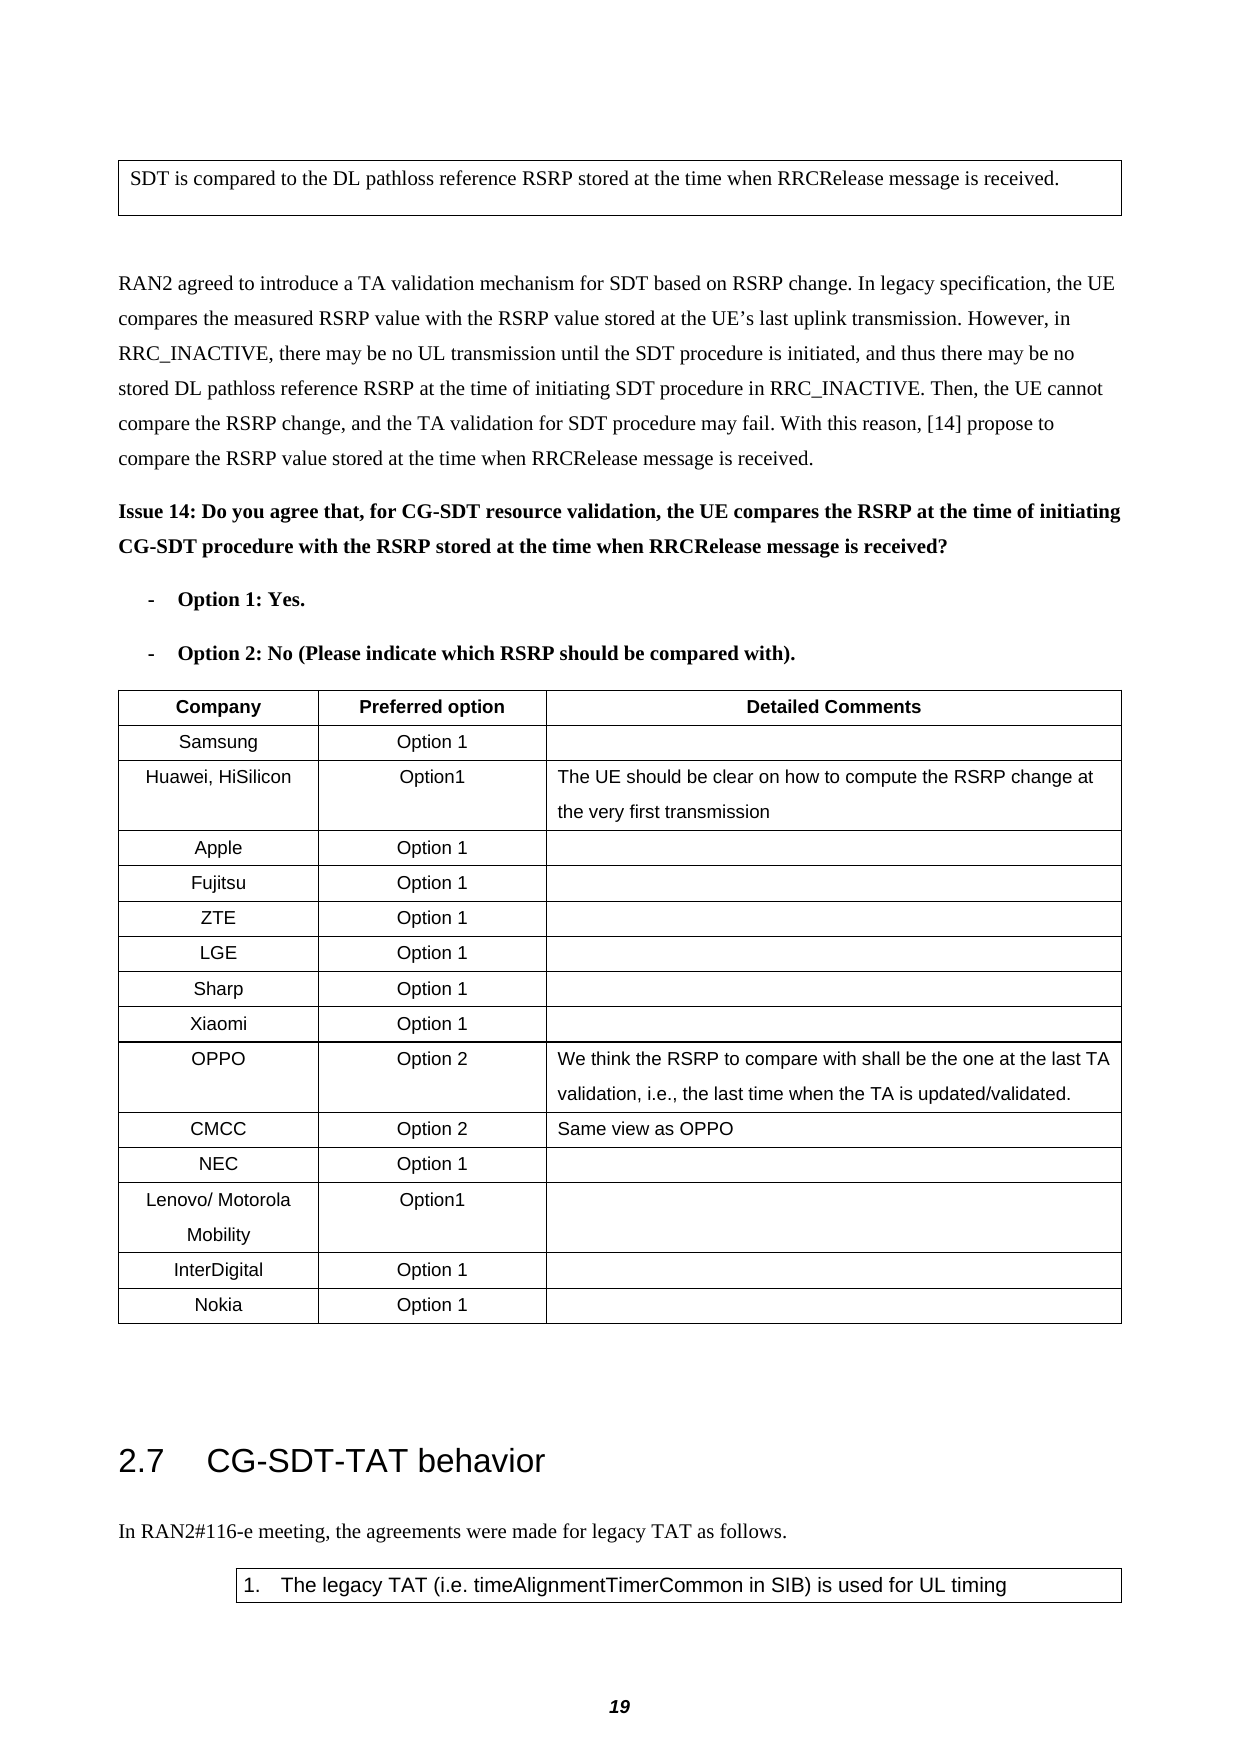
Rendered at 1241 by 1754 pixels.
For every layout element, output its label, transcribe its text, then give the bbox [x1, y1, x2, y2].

table_cell Option 1 [319, 972, 546, 1006]
table_cell We think the RSRP to compare with shall be the one at the last TA validation, i.e., the last time when the TA is updated/validated. [547, 1043, 1121, 1112]
table_cell [547, 902, 1121, 936]
table_cell Option 1 [319, 1253, 546, 1287]
table_cell ZTE [119, 902, 318, 936]
table_cell OPPO [119, 1043, 318, 1112]
table_cell Same view as OPPO [547, 1113, 1121, 1147]
table_cell Samsung [119, 726, 318, 760]
table_cell Option 1 [319, 831, 546, 865]
table_cell Option 2 [319, 1043, 546, 1112]
table_cell Option 1 [319, 1289, 546, 1323]
text - Option 1: Yes. [148, 583, 1122, 616]
table_cell [547, 831, 1121, 865]
table_cell [547, 1289, 1121, 1323]
table_cell [547, 1007, 1121, 1041]
table_cell [547, 937, 1121, 971]
table_cell Option 1 [319, 1148, 546, 1182]
table_cell Option1 [319, 1183, 546, 1252]
table_cell NEC [119, 1148, 318, 1182]
text Issue 14: Do you agree that, for CG-SDT resource validation, the UE compares the RSRP at the time of initiating CG-SDT procedure with the RSRP stored at the time when RRCRelease message is received? [118, 495, 1122, 563]
table_cell InterDigital [119, 1253, 318, 1287]
table_cell Option 1 [319, 726, 546, 760]
table_cell Option 1 [319, 1007, 546, 1041]
text In RAN2#116-e meeting, the agreements were made for legacy TAT as follows. [118, 1515, 1122, 1547]
table_cell [547, 726, 1121, 760]
table_cell Lenovo/ Motorola Mobility [119, 1183, 318, 1252]
table_cell Huawei, HiSilicon [119, 761, 318, 830]
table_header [237, 1569, 1121, 1602]
table_cell Option 2 [319, 1113, 546, 1147]
table_cell Xiaomi [119, 1007, 318, 1041]
table_header Detailed Comments [547, 691, 1121, 725]
table_cell Option 1 [319, 866, 546, 901]
table_header Company [119, 691, 318, 725]
table_cell LGE [119, 937, 318, 971]
table_cell Option 1 [319, 902, 546, 936]
text - Option 2: No (Please indicate which RSRP should be compared with). [148, 636, 1122, 669]
text RAN2 agreed to introduce a TA validation mechanism for SDT based on RSRP change. In legacy specification, the UE compares the measured RSRP value with the RSRP value stored at the UE’s last uplink transmission. However, in RRC_INACTIVE, there may be no UL transmission until the SDT procedure is initiated, and thus there may be no stored DL pathloss reference RSRP at the time of initiating SDT procedure in RRC_INACTIVE. Then, the UE cannot compare the RSRP change, and the TA validation for SDT procedure may fail. With this reason, [14] propose to compare the RSRP value stored at the time when RRCRelease message is received. [118, 267, 1122, 474]
table_cell [547, 1183, 1121, 1252]
table_header Preferred option [319, 691, 546, 725]
table_cell [547, 866, 1121, 901]
table_cell [547, 1253, 1121, 1287]
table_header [119, 161, 1121, 214]
table_cell Option1 [319, 761, 546, 830]
table_cell Sharp [119, 972, 318, 1006]
table_cell Nokia [119, 1289, 318, 1323]
table_cell [547, 972, 1121, 1006]
table_cell CMCC [119, 1113, 318, 1147]
table_cell [547, 1148, 1121, 1182]
subtitle 2.7 CG-SDT-TAT behavior [118, 1428, 1122, 1493]
table_cell Fujitsu [119, 866, 318, 901]
table_cell Apple [119, 831, 318, 865]
table_cell Option 1 [319, 937, 546, 971]
table_cell The UE should be clear on how to compute the RSRP change at the very first transmission [547, 761, 1121, 830]
